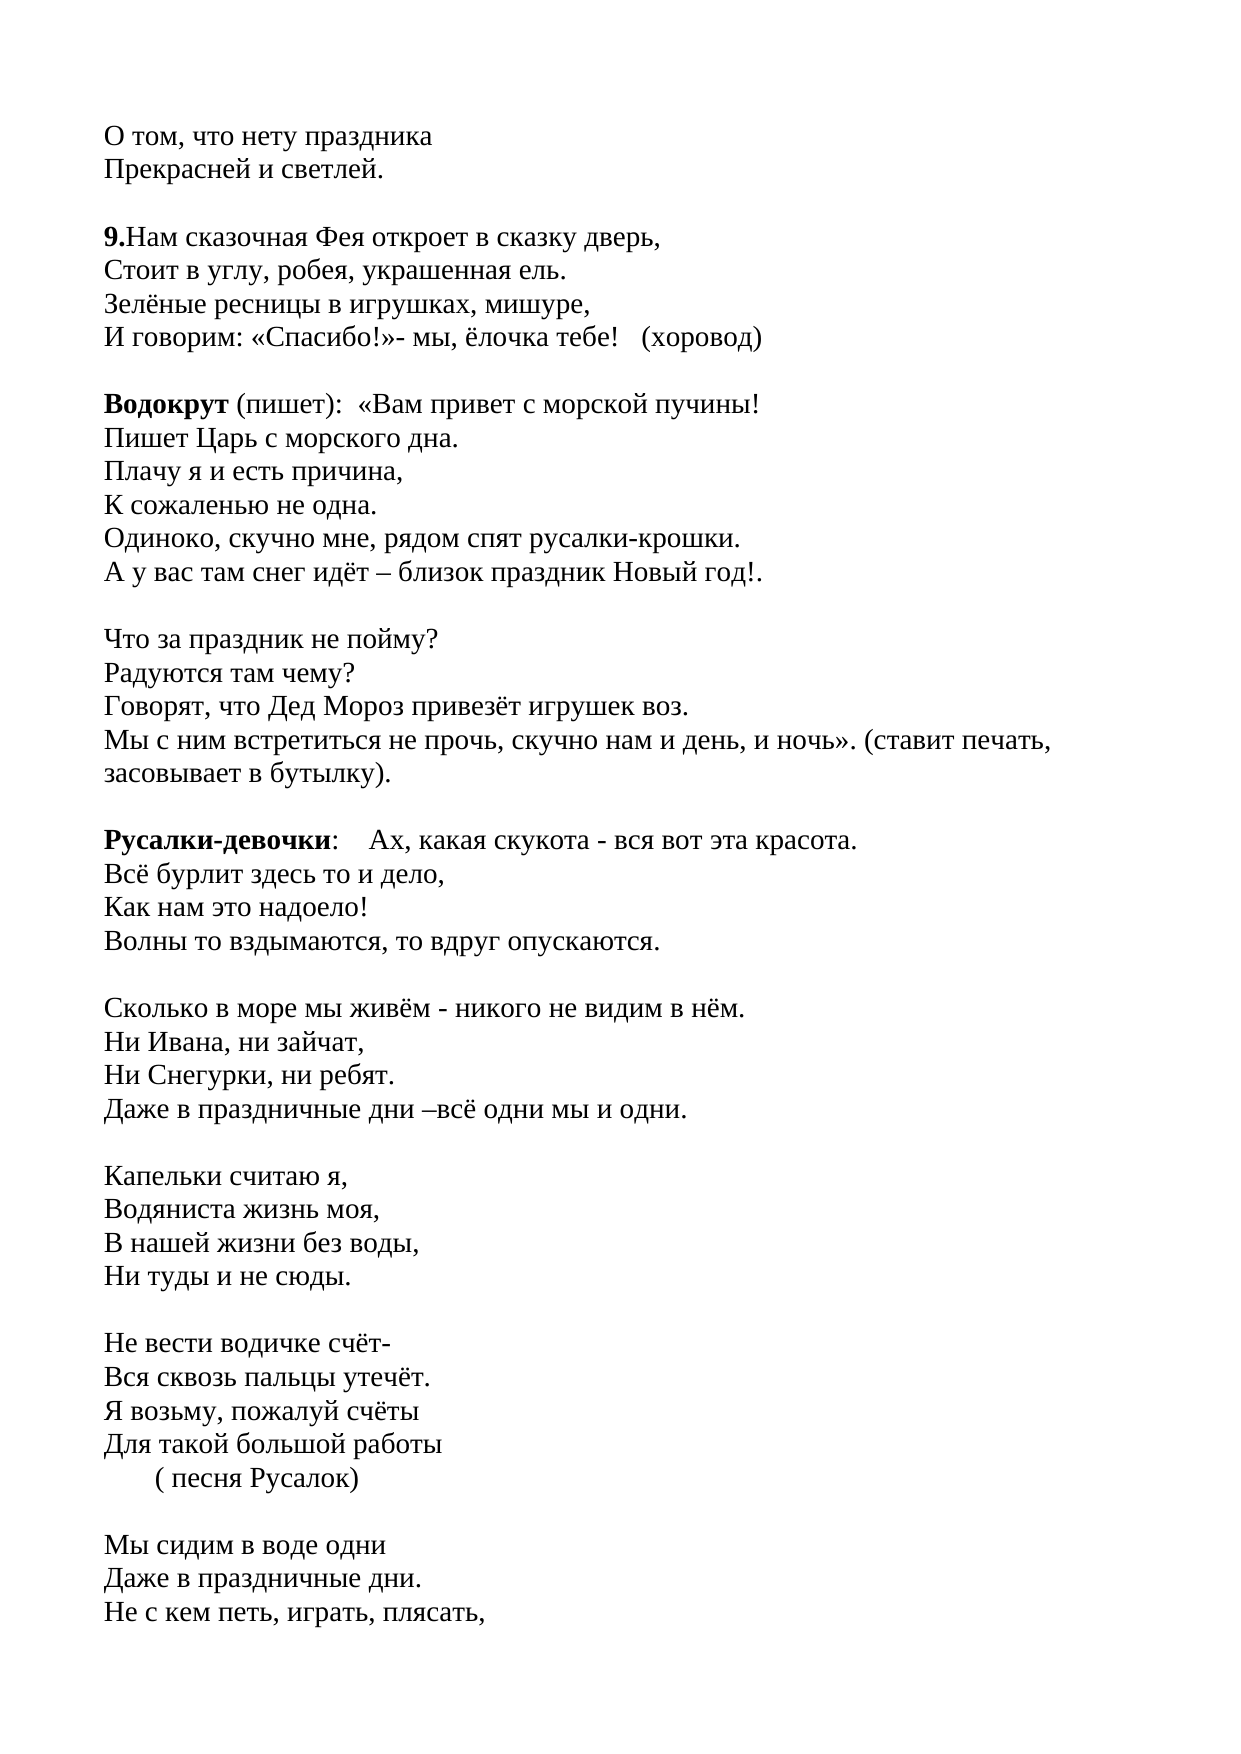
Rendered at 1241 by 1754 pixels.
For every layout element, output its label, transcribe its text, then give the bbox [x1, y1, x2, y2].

text Мы с ним встретиться не прочь, скучно нам и день, и ночь». (ставит печать, засовывает в бутылку). [103, 722, 1152, 789]
text О том, что нету праздника [103, 118, 1152, 152]
text Говорят, что Дед Мороз привезёт игрушек воз. [103, 688, 1152, 722]
text Что за праздник не пойму? [103, 621, 1152, 655]
text Волны то вздымаются, то вдруг опускаются. [103, 923, 1152, 957]
text Не с кем петь, играть, плясать, [103, 1594, 1152, 1627]
text Плачу я и есть причина, [103, 453, 1152, 487]
text Мы сидим в воде одни [103, 1527, 1152, 1560]
text 9.Нам сказочная Фея откроет в сказку дверь, [103, 219, 1152, 252]
text Капельки считаю я, [103, 1158, 1152, 1191]
text Как нам это надоело! [103, 889, 1152, 923]
text Одиноко, скучно мне, рядом спят русалки-крошки. [103, 521, 1152, 554]
text ( песня Русалок) [103, 1460, 1152, 1493]
text Даже в праздничные дни –всё одни мы и одни. [103, 1091, 1152, 1124]
text Не вести водичке счёт- [103, 1326, 1152, 1359]
text Ни Снегурки, ни ребят. [103, 1057, 1152, 1091]
text Водяниста жизнь моя, [103, 1191, 1152, 1225]
text Вся сквозь пальцы утечёт. [103, 1359, 1152, 1393]
text Пишет Царь с морского дна. [103, 420, 1152, 453]
text К сожаленью не одна. [103, 487, 1152, 521]
text Радуются там чему? [103, 655, 1152, 688]
text Водокрут (пишет): «Вам привет с морской пучины! [103, 386, 1152, 420]
text Сколько в море мы живём - никого не видим в нём. [103, 990, 1152, 1024]
text Даже в праздничные дни. [103, 1560, 1152, 1594]
text Русалки-девочки: Ах, какая скукота - вся вот эта красота. [103, 822, 1152, 856]
text Для такой большой работы [103, 1426, 1152, 1460]
text Ни туды и не сюды. [103, 1258, 1152, 1292]
text И говорим: «Спасибо!»- мы, ёлочка тебе! (хоровод) [103, 319, 1152, 353]
text Всё бурлит здесь то и дело, [103, 856, 1152, 889]
text Зелёные ресницы в игрушках, мишуре, [103, 286, 1152, 319]
text Ни Ивана, ни зайчат, [103, 1024, 1152, 1057]
text Стоит в углу, робея, украшенная ель. [103, 252, 1152, 286]
text А у вас там снег идёт – близок праздник Новый год!. [103, 554, 1152, 588]
text В нашей жизни без воды, [103, 1225, 1152, 1258]
text Я возьму, пожалуй счёты [103, 1393, 1152, 1426]
text Прекрасней и светлей. [103, 152, 1152, 185]
